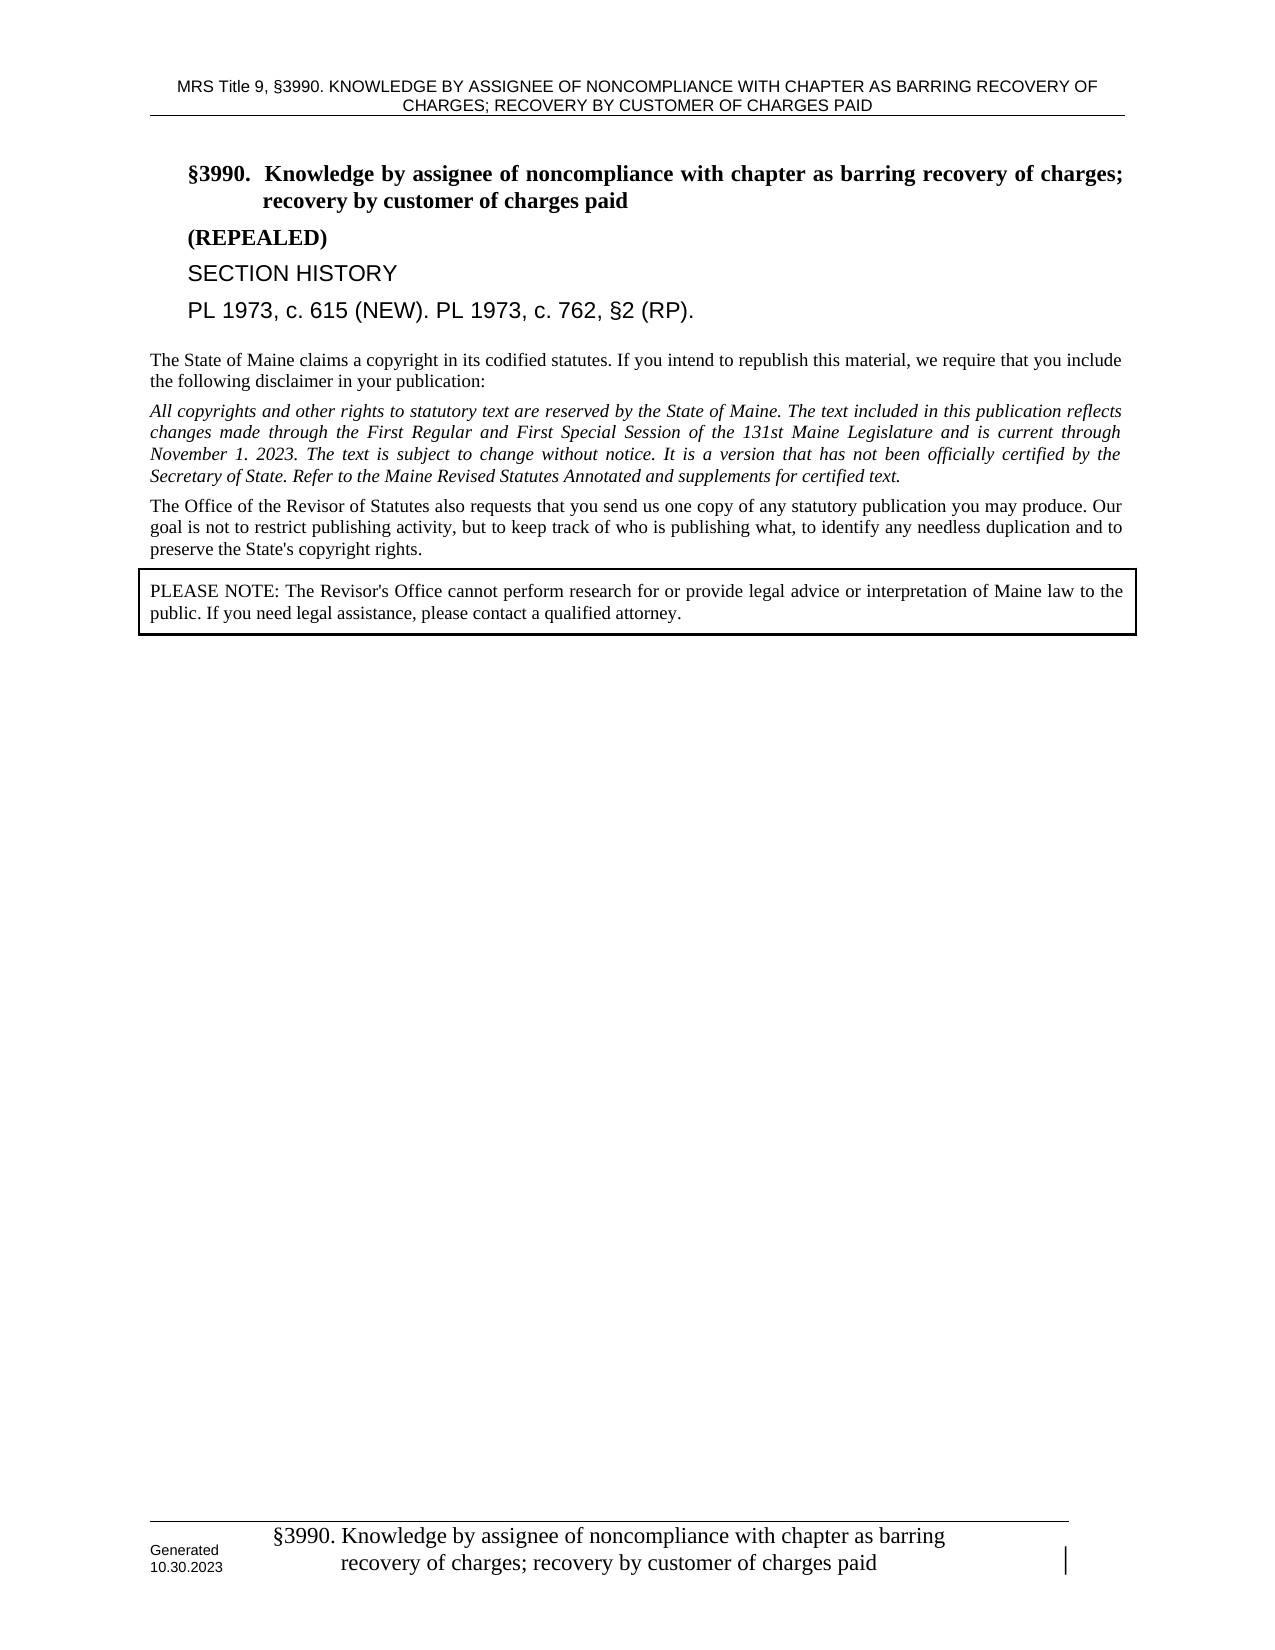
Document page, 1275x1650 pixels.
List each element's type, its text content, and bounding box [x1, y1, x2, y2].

text SECTION HISTORY [187, 260, 1125, 287]
text PL 1973, c. 615 (NEW). PL 1973, c. 762, §2 (RP). [187, 297, 1125, 323]
text All copyrights and other rights to statutory text are reserved by the State of Maine. The text included in this publication reflects changes made through the First Regular and First Special Session of the 131st Maine Legislature and is current through November 1. 2023 . The text is subject to change without notice. It is a version that has not been officially certified by the Secretary of State. Refer to the Maine Revised Statutes Annotated and supplements for certified text. [150, 400, 1125, 486]
text PLEASE NOTE: The Revisor's Office cannot perform research for or provide legal advice or interpretation of Maine law to the public. If you need legal assistance, please contact a qualified attorney. [140, 570, 1135, 633]
text The State of Maine claims a copyright in its codified statutes. If you intend to republish this material, we require that you include the following disclaimer in your publication: [150, 348, 1125, 392]
text The Office of the Revisor of Statutes also requests that you send us one copy of any statutory publication you may produce. Our goal is not to restrict publishing activity, but to keep track of who is publishing what, to identify any needless duplication and to preserve the State's copyright rights. [150, 494, 1125, 559]
text §3990. Knowledge by assignee of noncompliance with chapter as barring recovery of charges; recovery by customer of charges paid [187, 160, 1125, 213]
text (REPEALED) [187, 223, 1125, 250]
